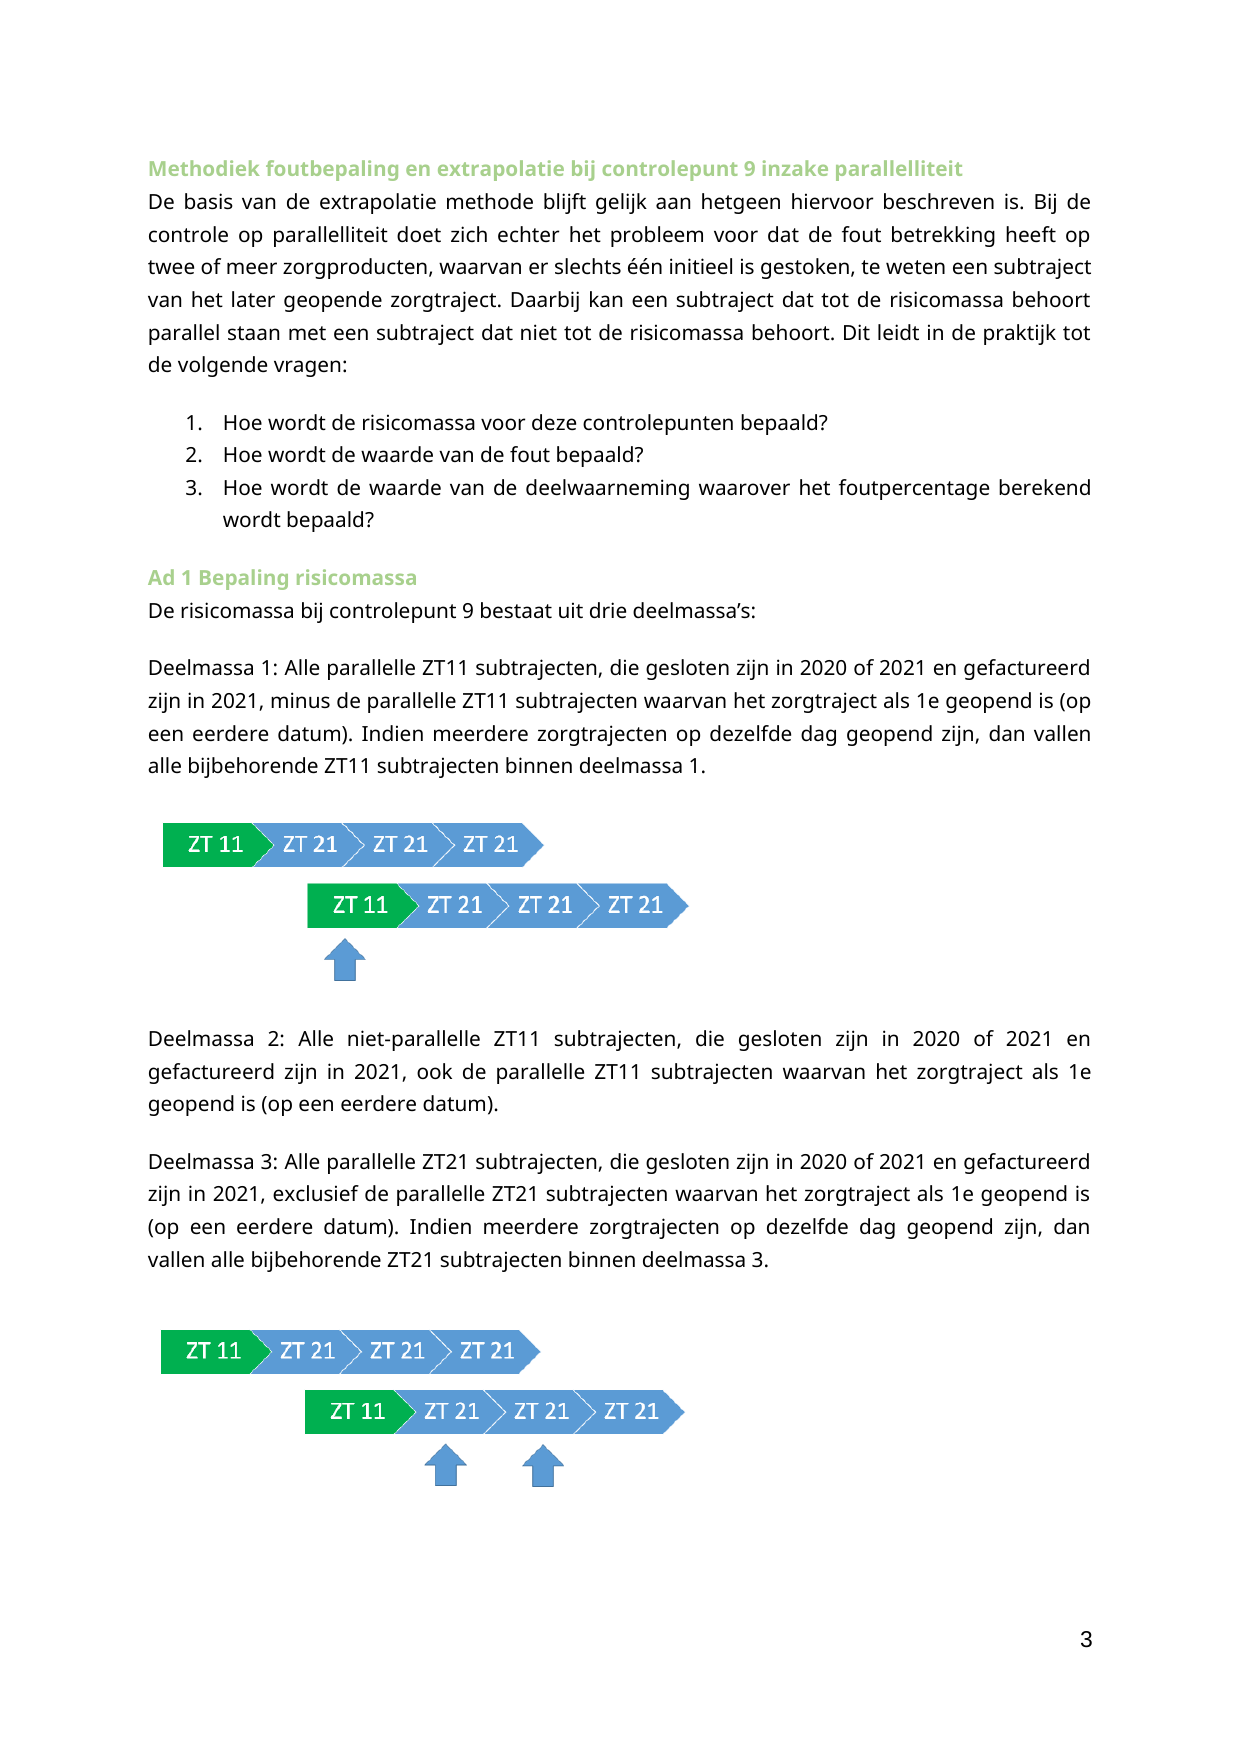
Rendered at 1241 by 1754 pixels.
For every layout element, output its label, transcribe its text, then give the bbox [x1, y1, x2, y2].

text De basis van de extrapolatie methode blijft gelijk aan hetgeen hiervoor beschreven is. Bij de controle op parallelliteit doet zich echter het probleem voor dat de fout betrekking heeft op twee of meer zorgproducten, waarvan er slechts één initieel is gestoken, te weten een subtraject van het later geopende zorgtraject. Daarbij kan een subtraject dat tot de risicomassa behoort parallel staan met een subtraject dat niet tot de risicomassa behoort. Dit leidt in de praktijk tot de volgende vragen: [148, 187, 1092, 379]
list Hoe wordt de waarde van de deelwaarneming waarover het foutpercentage berekend wordt bepaald? [185, 473, 1092, 534]
list Hoe wordt de risicomassa voor deze controlepunten bepaald? [185, 408, 1092, 436]
picture [147, 1302, 708, 1506]
subtitle Ad 1 Bepaling risicomassa [148, 563, 1092, 592]
subtitle Methodiek foutbepaling en extrapolatie bij controlepunt 9 inzake parallelliteit [148, 154, 1092, 183]
text De risicomassa bij controlepunt 9 bestaat uit drie deelmassa’s: [148, 596, 1092, 624]
text Deelmassa 1: Alle parallelle ZT11 subtrajecten, die gesloten zijn in 2020 of 2021 en gefactureerd zijn in 2021, minus de parallelle ZT11 subtrajecten waarvan het zorgtraject als 1e geopend is (op een eerdere datum). Indien meerdere zorgtrajecten op dezelfde dag geopend zijn, dan vallen alle bijbehorende ZT11 subtrajecten binnen deelmassa 1. [148, 653, 1092, 780]
picture [147, 808, 708, 995]
list Hoe wordt de waarde van de fout bepaald? [185, 440, 1092, 469]
text Deelmassa 3: Alle parallelle ZT21 subtrajecten, die gesloten zijn in 2020 of 2021 en gefactureerd zijn in 2021, exclusief de parallelle ZT21 subtrajecten waarvan het zorgtraject als 1e geopend is (op een eerdere datum). Indien meerdere zorgtrajecten op dezelfde dag geopend zijn, dan vallen alle bijbehorende ZT21 subtrajecten binnen deelmassa 3. [148, 1147, 1092, 1273]
text Deelmassa 2: Alle niet-parallelle ZT11 subtrajecten, die gesloten zijn in 2020 of 2021 en gefactureerd zijn in 2021, ook de parallelle ZT11 subtrajecten waarvan het zorgtraject als 1e geopend is (op een eerdere datum). [148, 1024, 1092, 1118]
